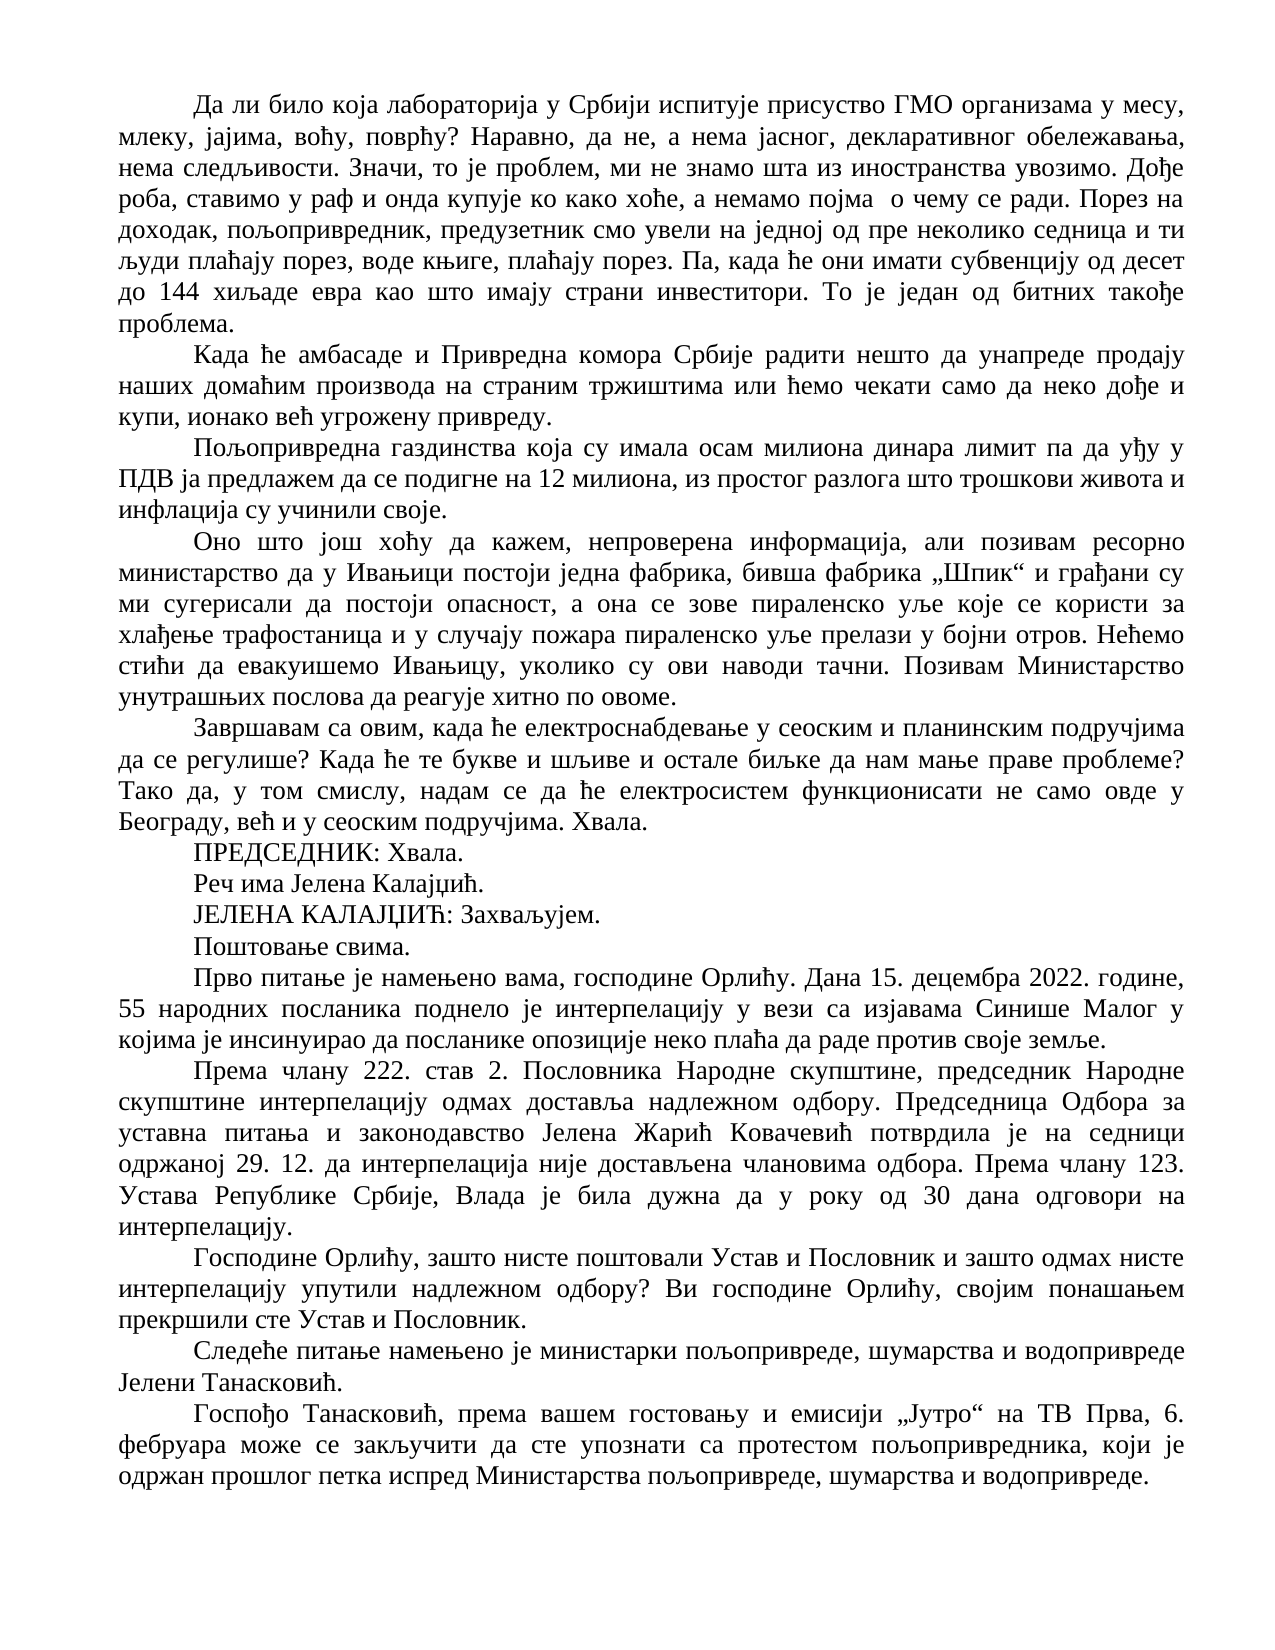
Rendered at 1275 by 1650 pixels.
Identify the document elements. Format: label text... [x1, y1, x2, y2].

text Оно што још хоћу да кажем, непроверена информација, али позивам ресорно министарство да у Ивањици постоји једна фабрика, бивша фабрика „Шпик“ и грађани су ми сугерисали да постоји опасност, а она се зове пираленско уље које се користи за хлађење трафостаница и у случају пожара пираленско уље прелази у бојни отров. Нећемо стићи да евакуишемо Ивањицу, уколико су ови наводи тачни. Позивам Министарство унутрашњих послова да реагује хитно по овоме. [118, 525, 1186, 712]
text Према члану 222. став 2. Пословника Народне скупштине, председник Народне скупштине интерпелацију одмах доставља надлежном одбору. Председница Одбора за уставна питања и законодавство Јелена Жарић Ковачевић потврдила је на седници одржаној 29. 12. да интерпелација није достављена члановима одбора. Према члану 123. Устава Републике Србије, Влада је била дужна да у року од 30 дана одговори на интерпелацију. [118, 1054, 1186, 1241]
text Поштовање свима. [118, 929, 1186, 961]
text Завршавам са овим, када ће електроснабдевање у сеоским и планинским подручјима да се регулише? Када ће те букве и шљиве и остале биљке да нам мање праве проблеме? Тако да, у том смислу, надам се да ће електросистем функционисати не само овде у Београду, већ и у сеоским подручјима. Хвала. [118, 712, 1186, 836]
text ПРЕДСЕДНИК: Хвала. [118, 836, 1186, 867]
text Пољопривредна газдинства која су имала осам милиона динара лимит па да уђу у ПДВ ја предлажем да се подигне на 12 милиона, из простог разлога што трошкови живота и инфлација су учинили своје. [118, 431, 1186, 525]
text ЈЕЛЕНА КАЛАЈЏИЋ: Захваљујем. [118, 898, 1186, 929]
text Господине Орлићу, зашто нисте поштовали Устав и Пословник и зашто одмах нисте интерпелацију упутили надлежном одбору? Ви господине Орлићу, својим понашањем прекршили сте Устав и Пословник. [118, 1241, 1186, 1334]
text Госпођо Танасковић, према вашем гостовању и емисији „Јутро“ на ТВ Прва, 6. фебруара може се закључити да сте упознати са протестом пољопривредника, који је одржан прошлог петка испред Министарства пољопривреде, шумарства и водопривреде. [118, 1397, 1186, 1490]
text Реч има Јелена Калајџић. [118, 867, 1186, 898]
text Када ће амбасаде и Привредна комора Србије радити нешто да унапреде продају наших домаћим производа на страним тржиштима или ћемо чекати само да неко дође и купи, ионако већ угрожену привреду. [118, 338, 1186, 431]
text Да ли било која лабораторија у Србији испитује присуство ГМО организама у месу, млеку, јајима, воћу, поврћу? Наравно, да не, а нема јасног, декларативног обележавања, нема следљивости. Значи, то је проблем, ми не знамо шта из иностранства увозимо. Дође роба, ставимо у раф и онда купује ко како хоће, а немамо појма о чему се ради. Порез на доходак, пољопривредник, предузетник смо увели на једној од пре неколико седница и ти људи плаћају порез, воде књиге, плаћају порез. Па, када ће они имати субвенцију од десет до 144 хиљаде евра као што имају страни инвеститори. То је један од битних такође проблема. [118, 89, 1186, 338]
text Прво питање је намењено вама, господине Орлићу. Дана 15. децембра 2022. године, 55 народних посланика поднело је интерпелацију у вези са изјавама Синише Малог у којима је инсинуирао да посланике опозиције неко плаћа да раде против своје земље. [118, 961, 1186, 1054]
text Следеће питање намењено је министарки пољопривреде, шумарства и водопривреде Јелени Танасковић. [118, 1334, 1186, 1397]
